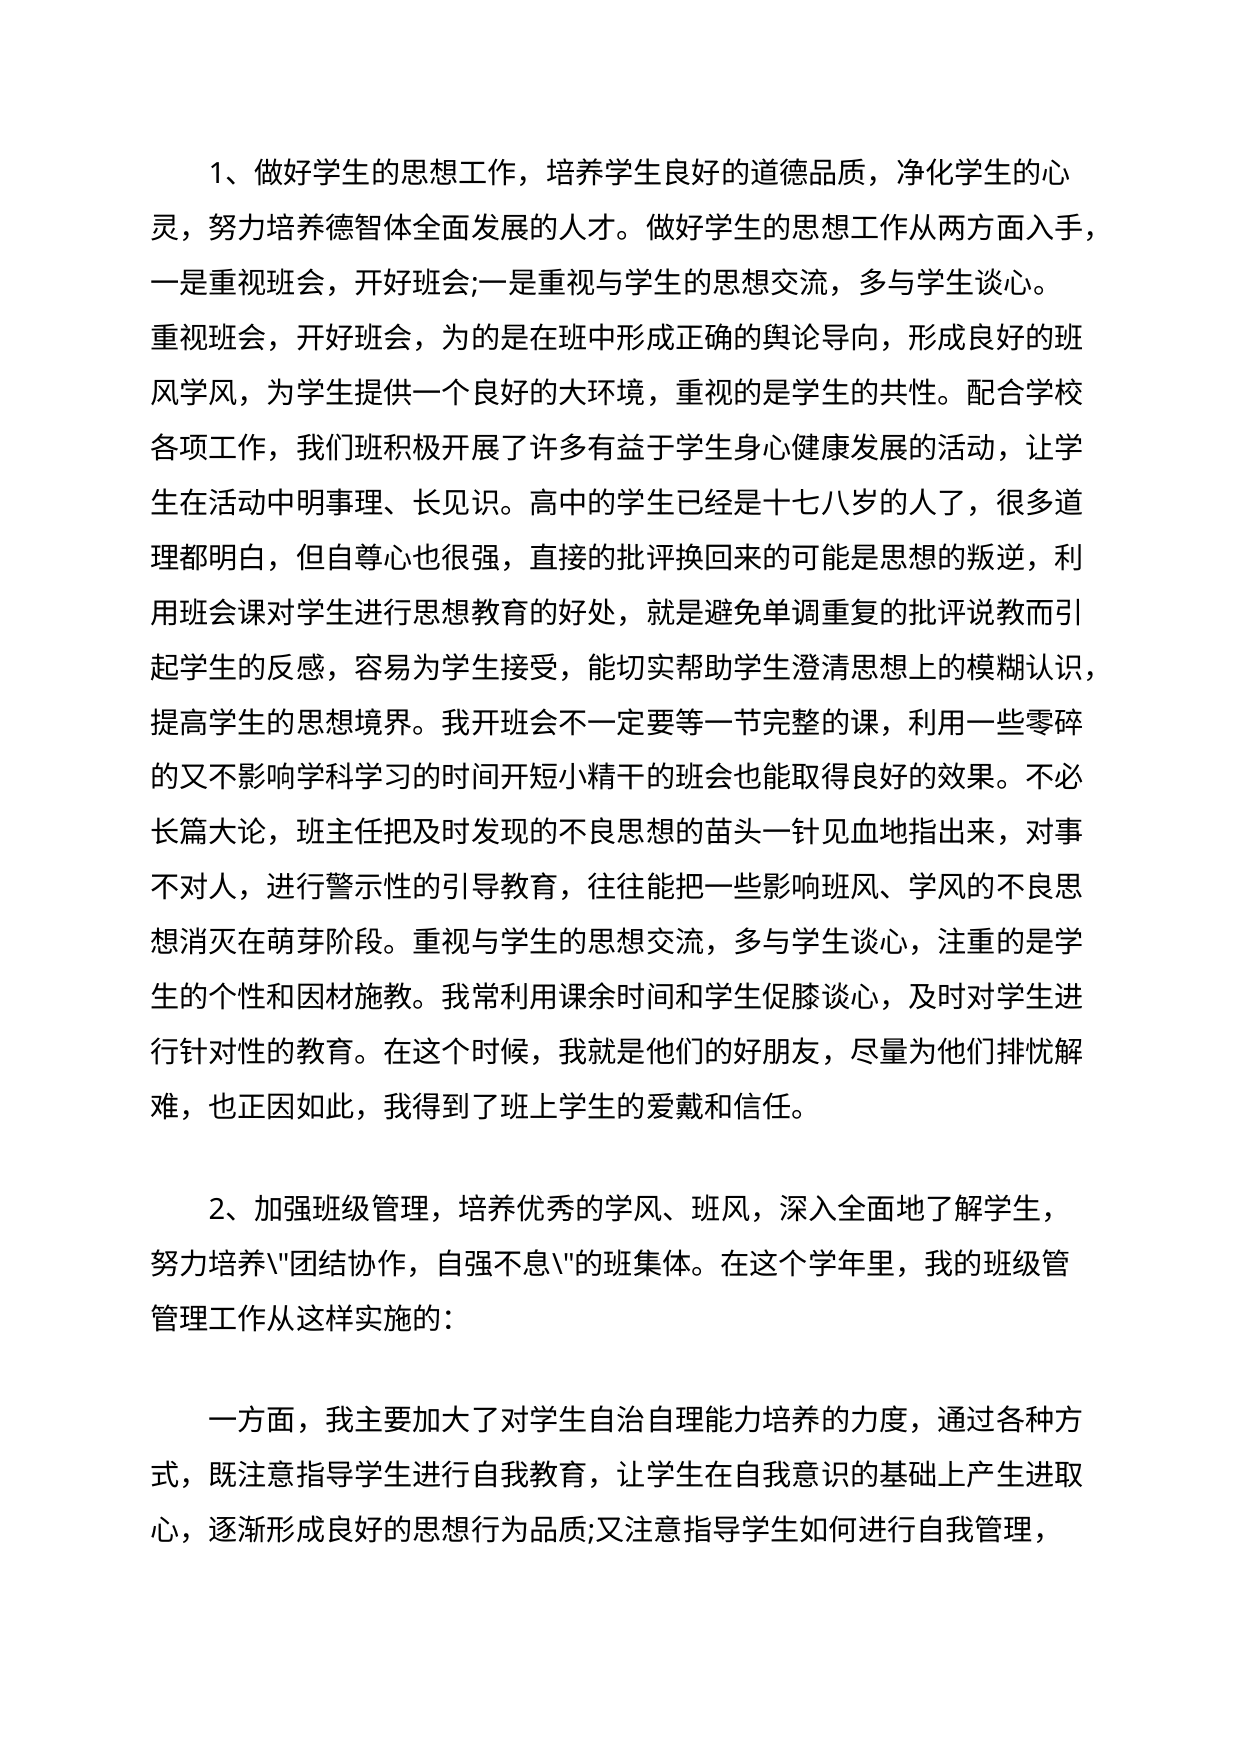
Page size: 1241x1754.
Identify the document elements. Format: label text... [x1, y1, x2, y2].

text 1、做好学生的思想工作，培养学生良好的道德品质，净化学生的心灵，努力培养德智体全面发展的人才。做好学生的思想工作从两方面入手，一是重视班会，开好班会;一是重视与学生的思想交流，多与学生谈心。重视班会，开好班会，为的是在班中形成正确的舆论导向，形成良好的班风学风，为学生提供一个良好的大环境，重视的是学生的共性。配合学校各项工作，我们班积极开展了许多有益于学生身心健康发展的活动，让学生在活动中明事理、长见识。高中的学生已经是十七八岁的人了，很多道理都明白，但自尊心也很强，直接的批评换回来的可能是思想的叛逆，利用班会课对学生进行思想教育的好处，就是避免单调重复的批评说教而引起学生的反感，容易为学生接受，能切实帮助学生澄清思想上的模糊认识，提高学生的思想境界。我开班会不一定要等一节完整的课，利用一些零碎的又不影响学科学习的时间开短小精干的班会也能取得良好的效果。不必长篇大论，班主任把及时发现的不良思想的苗头一针见血地指出来，对事不对人，进行警示性的引导教育，往往能把一些影响班风、学风的不良思想消灭在萌芽阶段。重视与学生的思想交流，多与学生谈心，注重的是学生的个性和因材施教。我常利用课余时间和学生促膝谈心，及时对学生进行针对性的教育。在这个时候，我就是他们的好朋友，尽量为他们排忧解难，也正因如此，我得到了班上学生的爱戴和信任。 [150, 150, 1090, 1126]
text 2、加强班级管理，培养优秀的学风、班风，深入全面地了解学生，努力培养\"团结协作，自强不息\"的班集体。在这个学年里，我的班级管管理工作从这样实施的： [150, 1185, 1090, 1337]
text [150, 1397, 1090, 1549]
